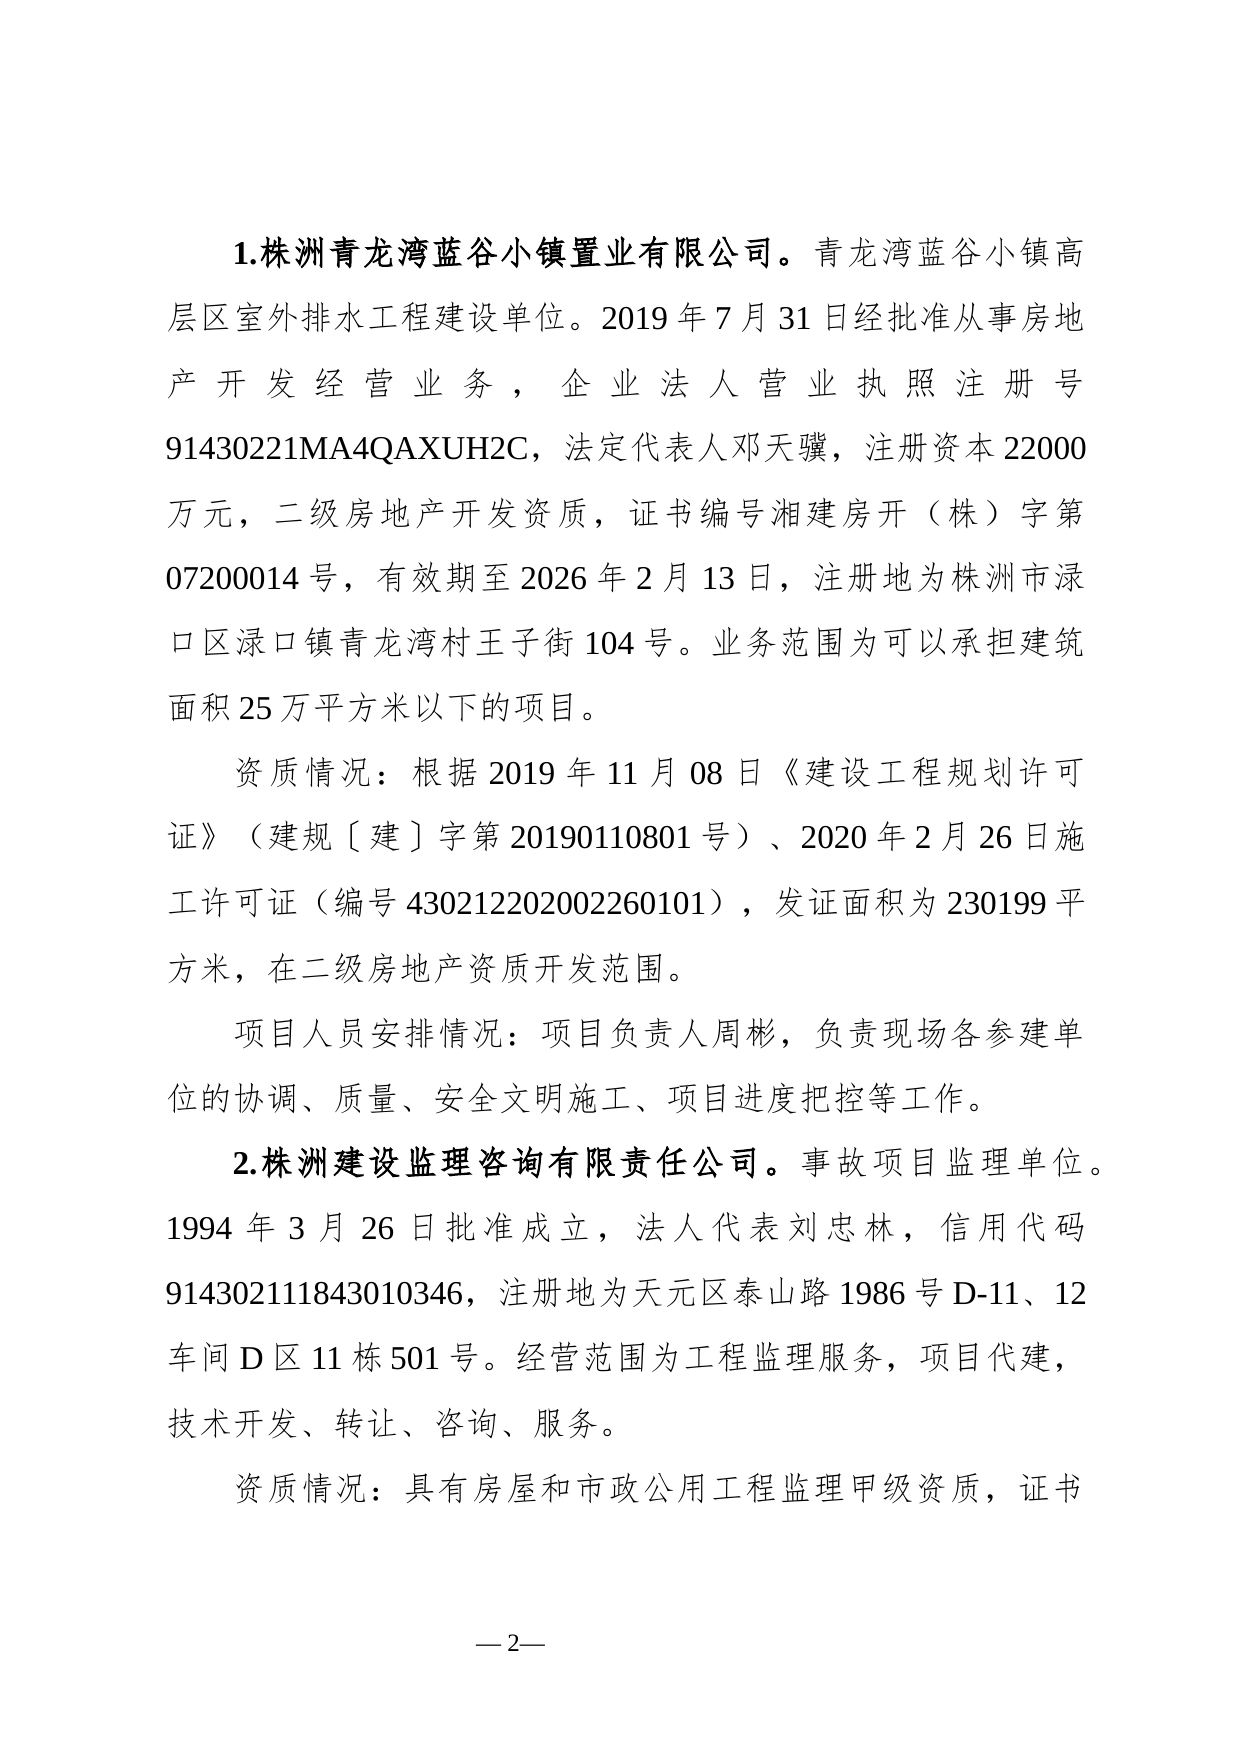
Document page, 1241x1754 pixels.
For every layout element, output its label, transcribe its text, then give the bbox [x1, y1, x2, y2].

text 2.株洲建设监理咨询有限责任公司。事故项目监理单位。1994年3月26日批准成立，法人代表刘忠林，信用代码914302111843010346，注册地为天元区泰山路1986号D-11、12车间D区11栋501号。经营范围为工程监理服务，项目代建，技术开发、转让、咨询、服务。 [165, 1128, 1087, 1453]
list 项目人员安排情况：项目负责人周彬，负责现场各参建单位的协调、质量、安全文明施工、项目进度把控等工作。 [165, 998, 1087, 1128]
text 1.株洲青龙湾蓝谷小镇置业有限公司。青龙湾蓝谷小镇高层区室外排水工程建设单位。2019年7月31日经批准从事房地产开发经营业务，企业法人营业执照注册号91430221MA4QAXUH2C，法定代表人邓天骥，注册资本22000万元，二级房地产开发资质，证书编号湘建房开（株）字第07200014号，有效期至2026年2月13日，注册地为株洲市渌口区渌口镇青龙湾村王子街104号。业务范围为可以承担建筑面积25万平方米以下的项目。 [165, 218, 1087, 738]
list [165, 1453, 1087, 1518]
text 资质情况：根据2019年11月08日《建设工程规划许可证》（建规〔建〕字第20190110801号）、2020年2月26日施工许可证（编号430212202002260101），发证面积为230199平方米，在二级房地产资质开发范围。 [165, 738, 1087, 998]
